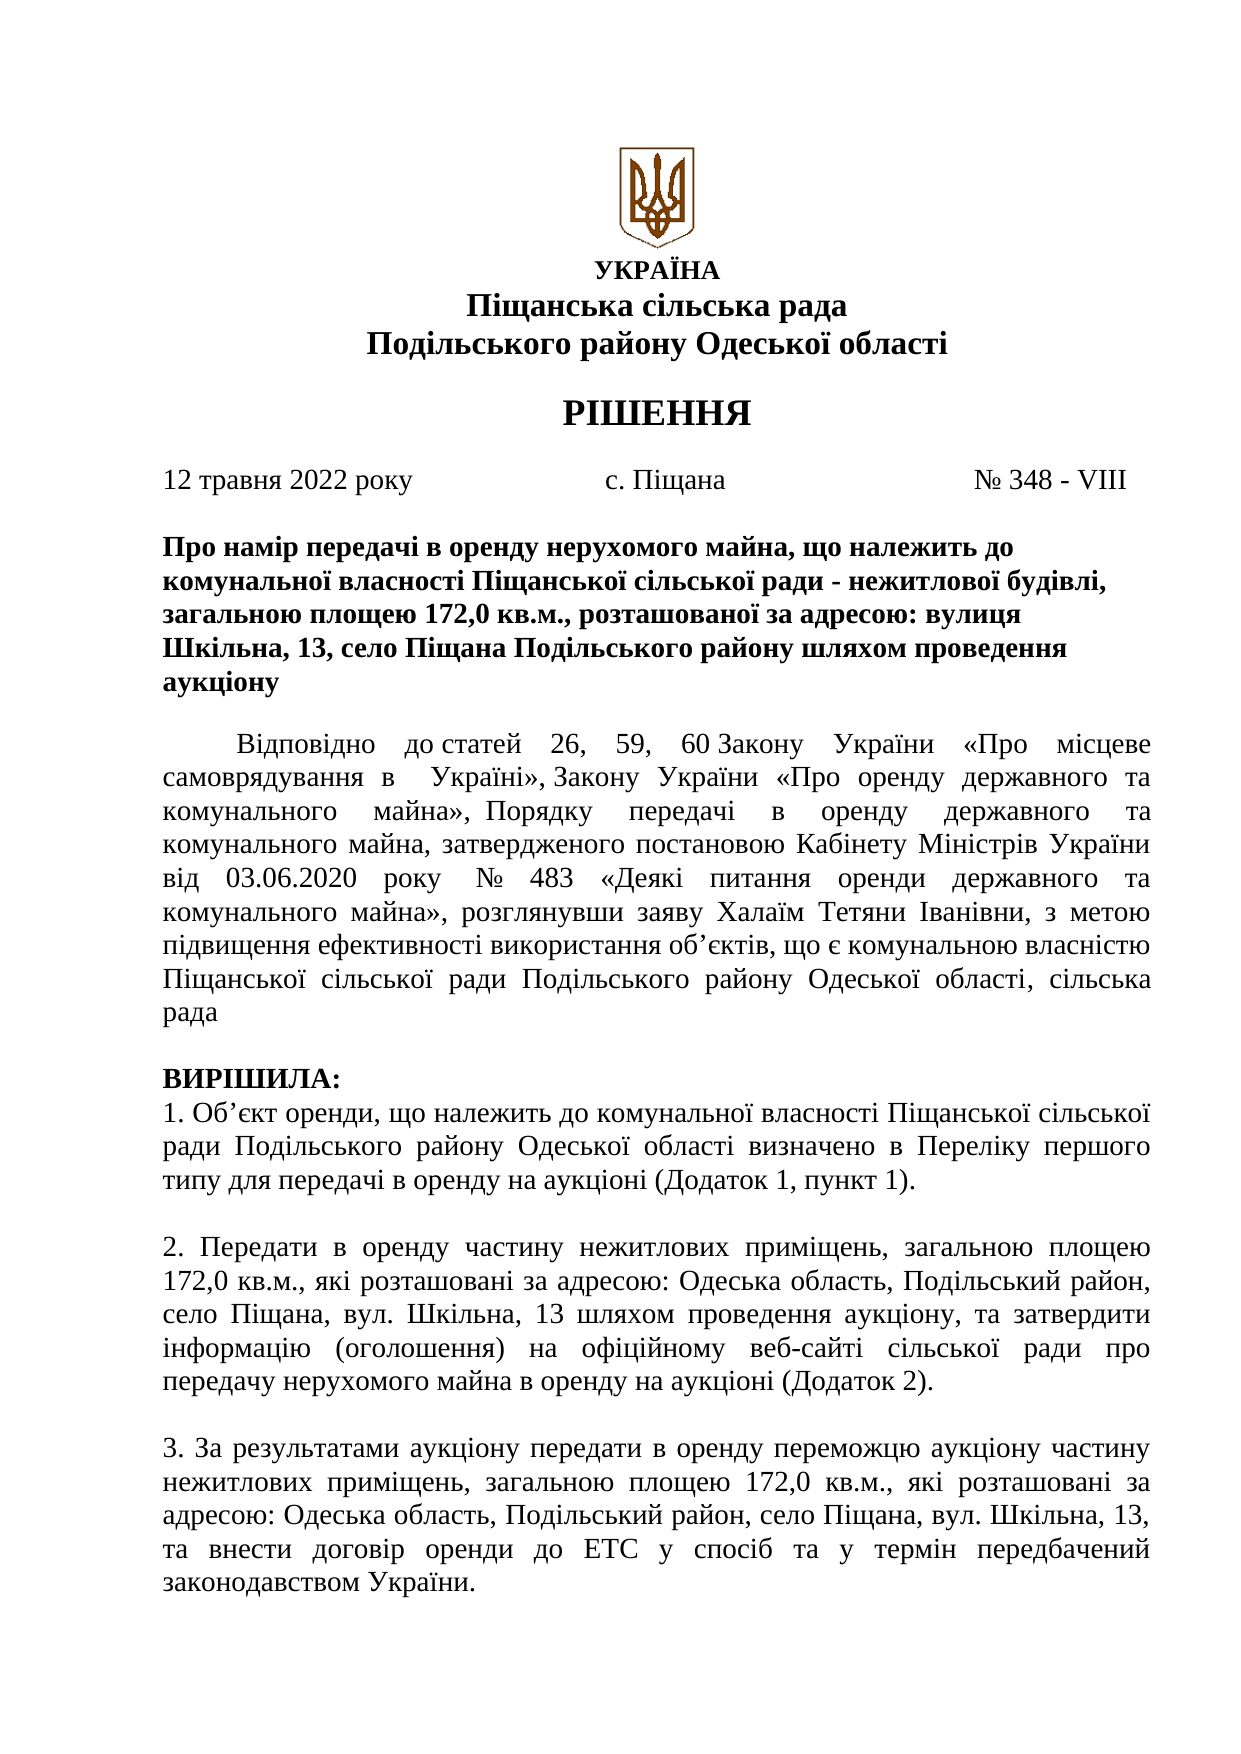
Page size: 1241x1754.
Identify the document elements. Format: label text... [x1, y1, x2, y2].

text Про намір передачі в оренду нерухомого майна, що належить до комунальної власності Піщанської сільської ради - нежитлової будівлі, загальною площею 172,0 кв.м., розташованої за адресою: вулиця Шкільна, 13, село Піщана Подільського району шляхом проведення аукціону [162, 529, 1152, 697]
text 1. Об’єкт оренди, що належить до комунальної власності Піщанської сільської ради Подільського району Одеської області визначено в Переліку першого типу для передачі в оренду на аукціоні (Додаток 1, пункт 1). [162, 1095, 1152, 1196]
text 3. За результатами аукціону передати в оренду переможцю аукціону частину нежитлових приміщень, загальною площею 172,0 кв.м., які розташовані за адресою: Одеська область, Подільський район, село Піщана, вул. Шкільна, 13, та внести договір оренди до ЕТС у спосіб та у термін передбачений законодавством України. [162, 1430, 1152, 1598]
text Подільського району Одеської області [162, 323, 1152, 362]
text РІШЕННЯ [162, 391, 1152, 434]
text 12 травня 2022 року с. Піщана № 348 - VIII [162, 462, 1152, 496]
text 2. Передати в оренду частину нежитлових приміщень, загальною площею 172,0 кв.м., які розташовані за адресою: Одеська область, Подільський район, село Піщана, вул. Шкільна, 13 шляхом проведення аукціону, та затвердити інформацію (оголошення) на офіційному веб-сайті сільської ради про передачу нерухомого майна в оренду на аукціоні (Додаток 2). [162, 1229, 1152, 1397]
text УКРАЇНА [162, 141, 1152, 285]
text ВИРІШИЛА: [162, 1061, 1152, 1095]
text Відповідно до статей 26, 59, 60 Закону України «Про місцеве самоврядування в Україні», Закону України «Про оренду державного та комунального майна», Порядку передачі в оренду державного та комунального майна, затвердженого постановою Кабінету Міністрів України від 03.06.2020 року № 483 «Деякі питання оренди державного та комунального майна», розглянувши заяву Халаїм Тетяни Іванівни, з метою підвищення ефективності використання об’єктів, що є комунальною власністю Піщанської сільської ради Подільського району Одеської області, сільська рада [162, 726, 1152, 1028]
picture [612, 141, 702, 254]
text Піщанська сільська рада [162, 285, 1152, 323]
